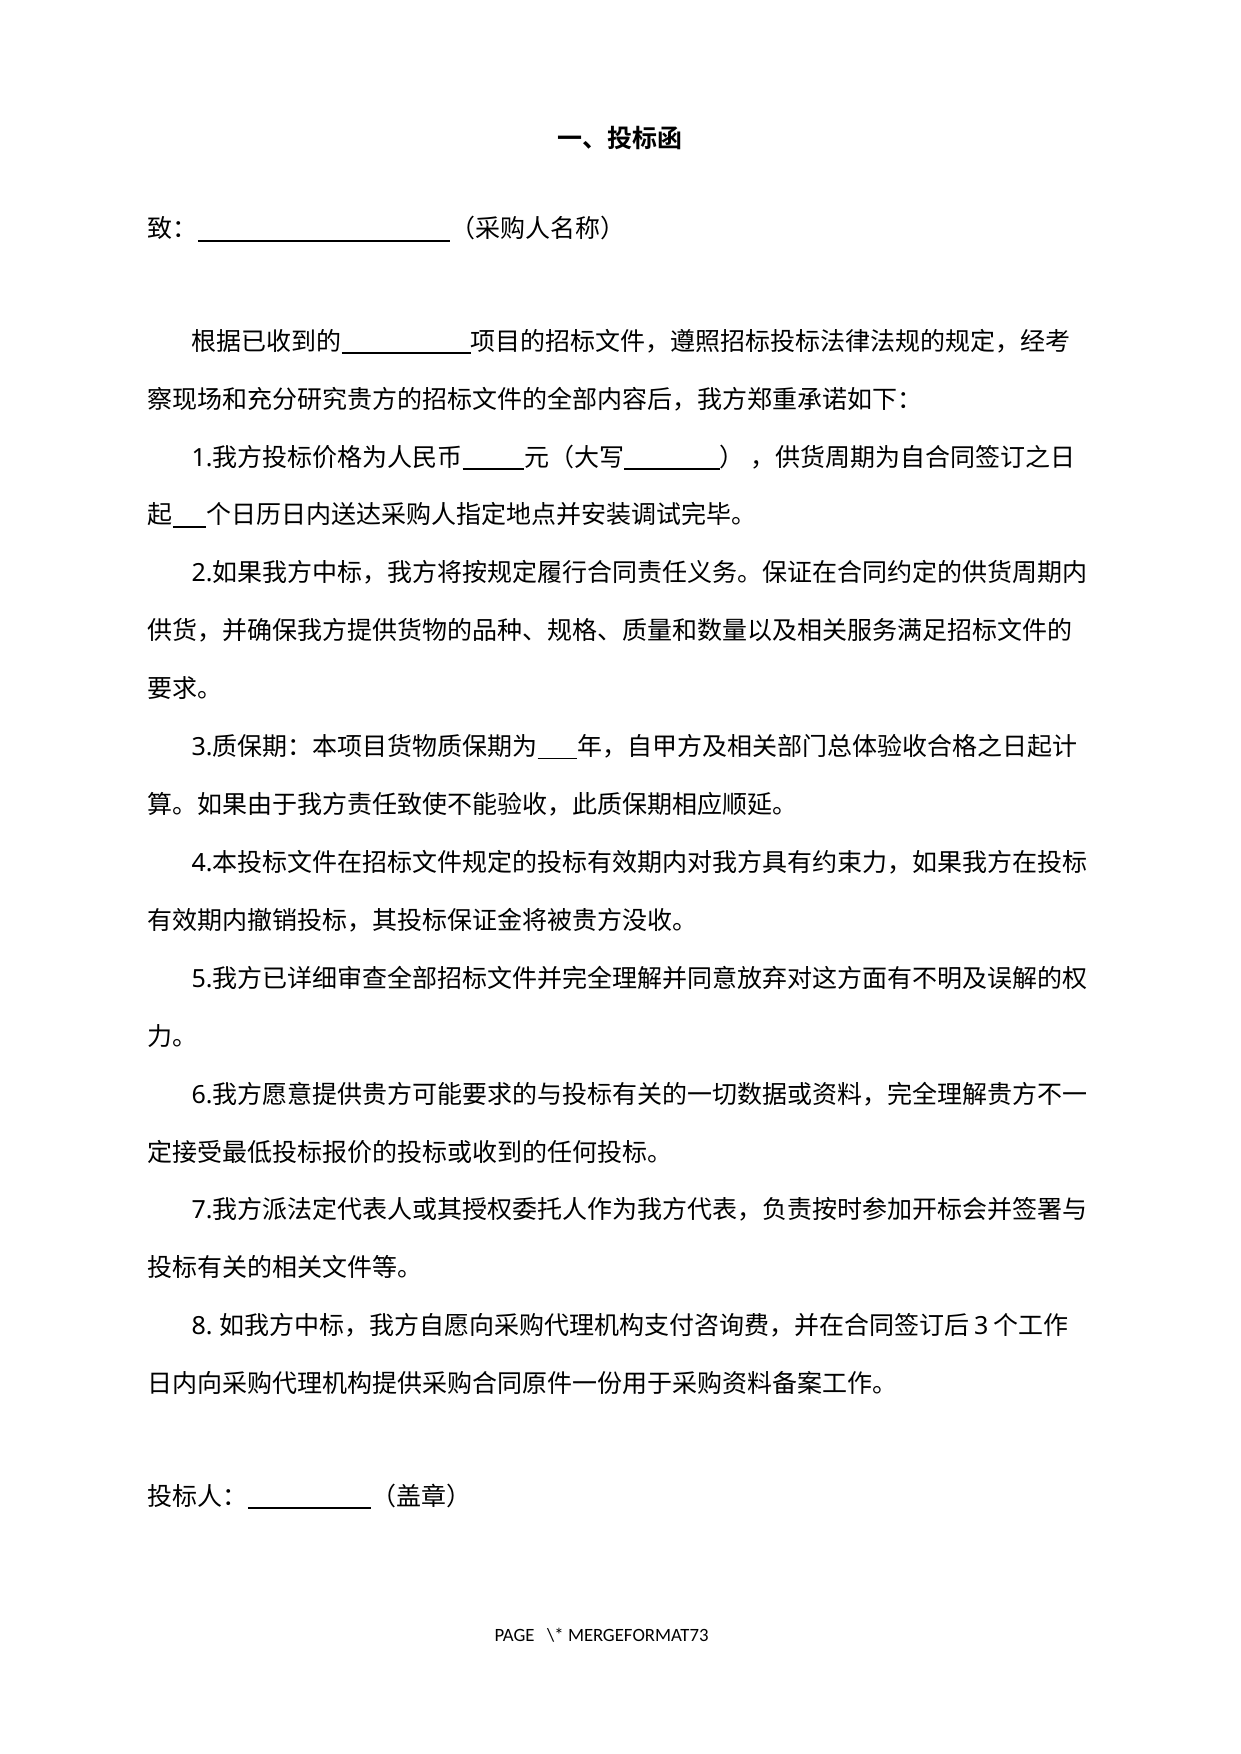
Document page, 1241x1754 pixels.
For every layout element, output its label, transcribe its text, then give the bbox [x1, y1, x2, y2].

text 2.如果我方中标，我方将按规定履行合同责任义务。保证在合同约定的供货周期内供货，并确保我方提供货物的品种、规格、质量和数量以及相关服务满足招标文件的要求。 [148, 553, 1092, 705]
text 一、投标函 [148, 118, 1092, 154]
text 3.质保期：本项目货物质保期为 年，自甲方及相关部门总体验收合格之日起计算。如果由于我方责任致使不能验收，此质保期相应顺延。 [148, 727, 1092, 821]
text 4.本投标文件在招标文件规定的投标有效期内对我方具有约束力，如果我方在投标有效期内撤销投标，其投标保证金将被贵方没收。 [148, 842, 1092, 937]
text 1.我方投标价格为人民币 元（大写 ） ，供货周期为自合同签订之日起 个日历日内送达采购人指定地点并安装调试完毕。 [148, 437, 1092, 531]
text 7.我方派法定代表人或其授权委托人作为我方代表，负责按时参加开标会并签署与投标有关的相关文件等。 [148, 1190, 1092, 1284]
text 8. 如我方中标，我方自愿向采购代理机构支付咨询费，并在合同签订后3个工作日内向采购代理机构提供采购合同原件一份用于采购资料备案工作。 [148, 1306, 1092, 1400]
text 根据已收到的 项目的招标文件，遵照招标投标法律法规的规定，经考察现场和充分研究贵方的招标文件的全部内容后，我方郑重承诺如下： [148, 321, 1092, 415]
text 5.我方已详细审查全部招标文件并完全理解并同意放弃对这方面有不明及误解的权力。 [148, 958, 1092, 1052]
text 致： （采购人名称） [148, 209, 1092, 245]
text 6.我方愿意提供贵方可能要求的与投标有关的一切数据或资料，完全理解贵方不一定接受最低投标报价的投标或收到的任何投标。 [148, 1074, 1092, 1168]
text 投标人： （盖章） [148, 1476, 1092, 1512]
